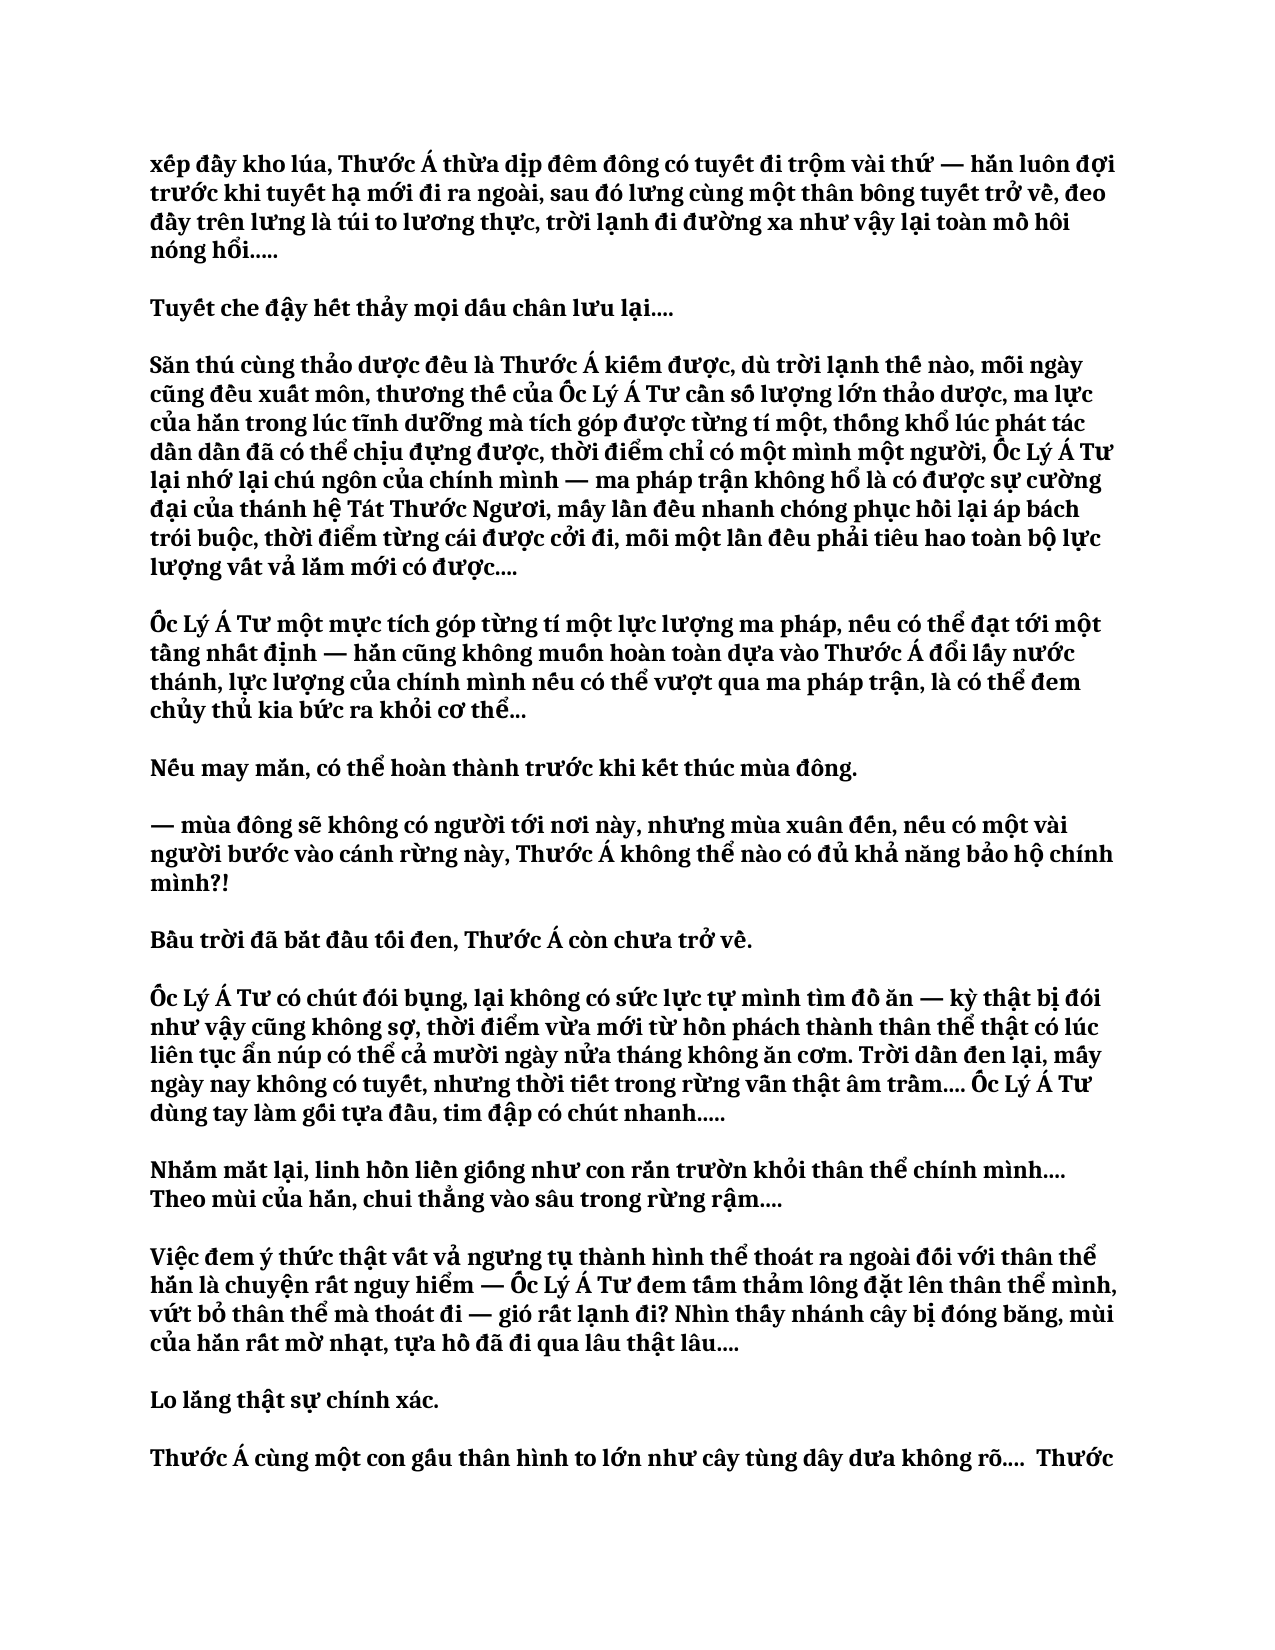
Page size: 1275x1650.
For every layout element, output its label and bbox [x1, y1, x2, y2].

text [150, 150, 1125, 1472]
